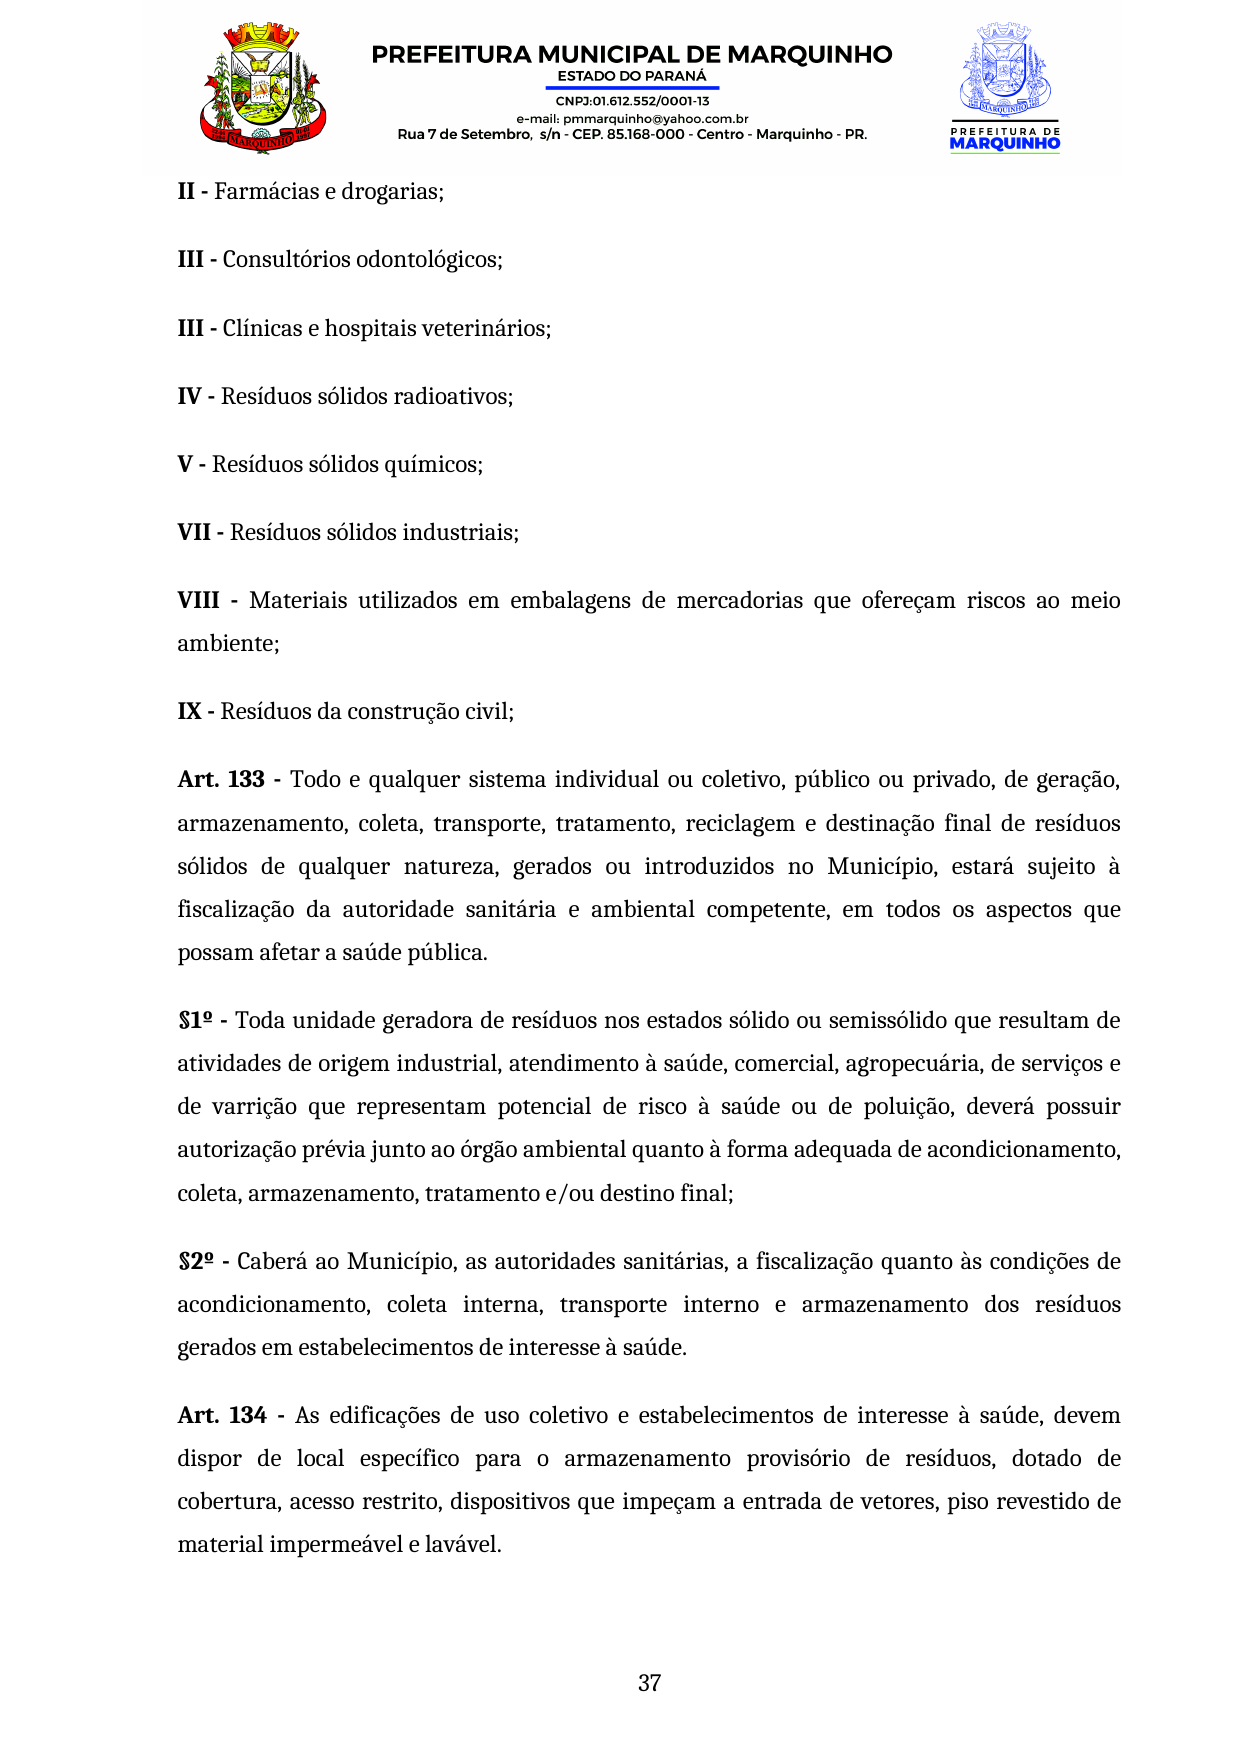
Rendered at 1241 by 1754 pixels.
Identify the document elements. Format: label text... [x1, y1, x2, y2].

text IX - Resíduos da construção civil; [177, 697, 1122, 726]
text Art. 134 - As edificações de uso coletivo e estabelecimentos de interesse à saúde, devem dispor de local específico para o armazenamento provisório de resíduos, dotado de cobertura, acesso restrito, dispositivos que impeçam a entrada de vetores, piso revestido de material impermeável e lavável. [177, 1401, 1122, 1559]
text II - Farmácias e drogarias; [177, 177, 1122, 206]
text III - Clínicas e hospitais veterinários; [177, 313, 1122, 342]
text VII - Resíduos sólidos industriais; [177, 518, 1122, 547]
text §2º - Caberá ao Município, as autoridades sanitárias, a fiscalização quanto às condições de acondicionamento, coleta interna, transporte interno e armazenamento dos resíduos gerados em estabelecimentos de interesse à saúde. [177, 1247, 1122, 1362]
text Art. 133 - Todo e qualquer sistema individual ou coletivo, público ou privado, de geração, armazenamento, coleta, transporte, tratamento, reciclagem e destinação final de resíduos sólidos de qualquer natureza, gerados ou introduzidos no Município, estará sujeito à fiscalização da autoridade sanitária e ambiental competente, em todos os aspectos que possam afetar a saúde pública. [177, 765, 1122, 967]
text IV - Resíduos sólidos radioativos; [177, 382, 1122, 410]
text VIII - Materiais utilizados em embalagens de mercadorias que ofereçam riscos ao meio ambiente; [177, 586, 1122, 658]
text III - Consultórios odontológicos; [177, 245, 1122, 274]
text V - Resíduos sólidos químicos; [177, 450, 1122, 478]
picture [141, 0, 1123, 176]
text §1º - Toda unidade geradora de resíduos nos estados sólido ou semissólido que resultam de atividades de origem industrial, atendimento à saúde, comercial, agropecuária, de serviços e de varrição que representam potencial de risco à saúde ou de poluição, deverá possuir autorização prévia junto ao órgão ambiental quanto à forma adequada de acondicionamento, coleta, armazenamento, tratamento e/ou destino final; [177, 1006, 1122, 1207]
